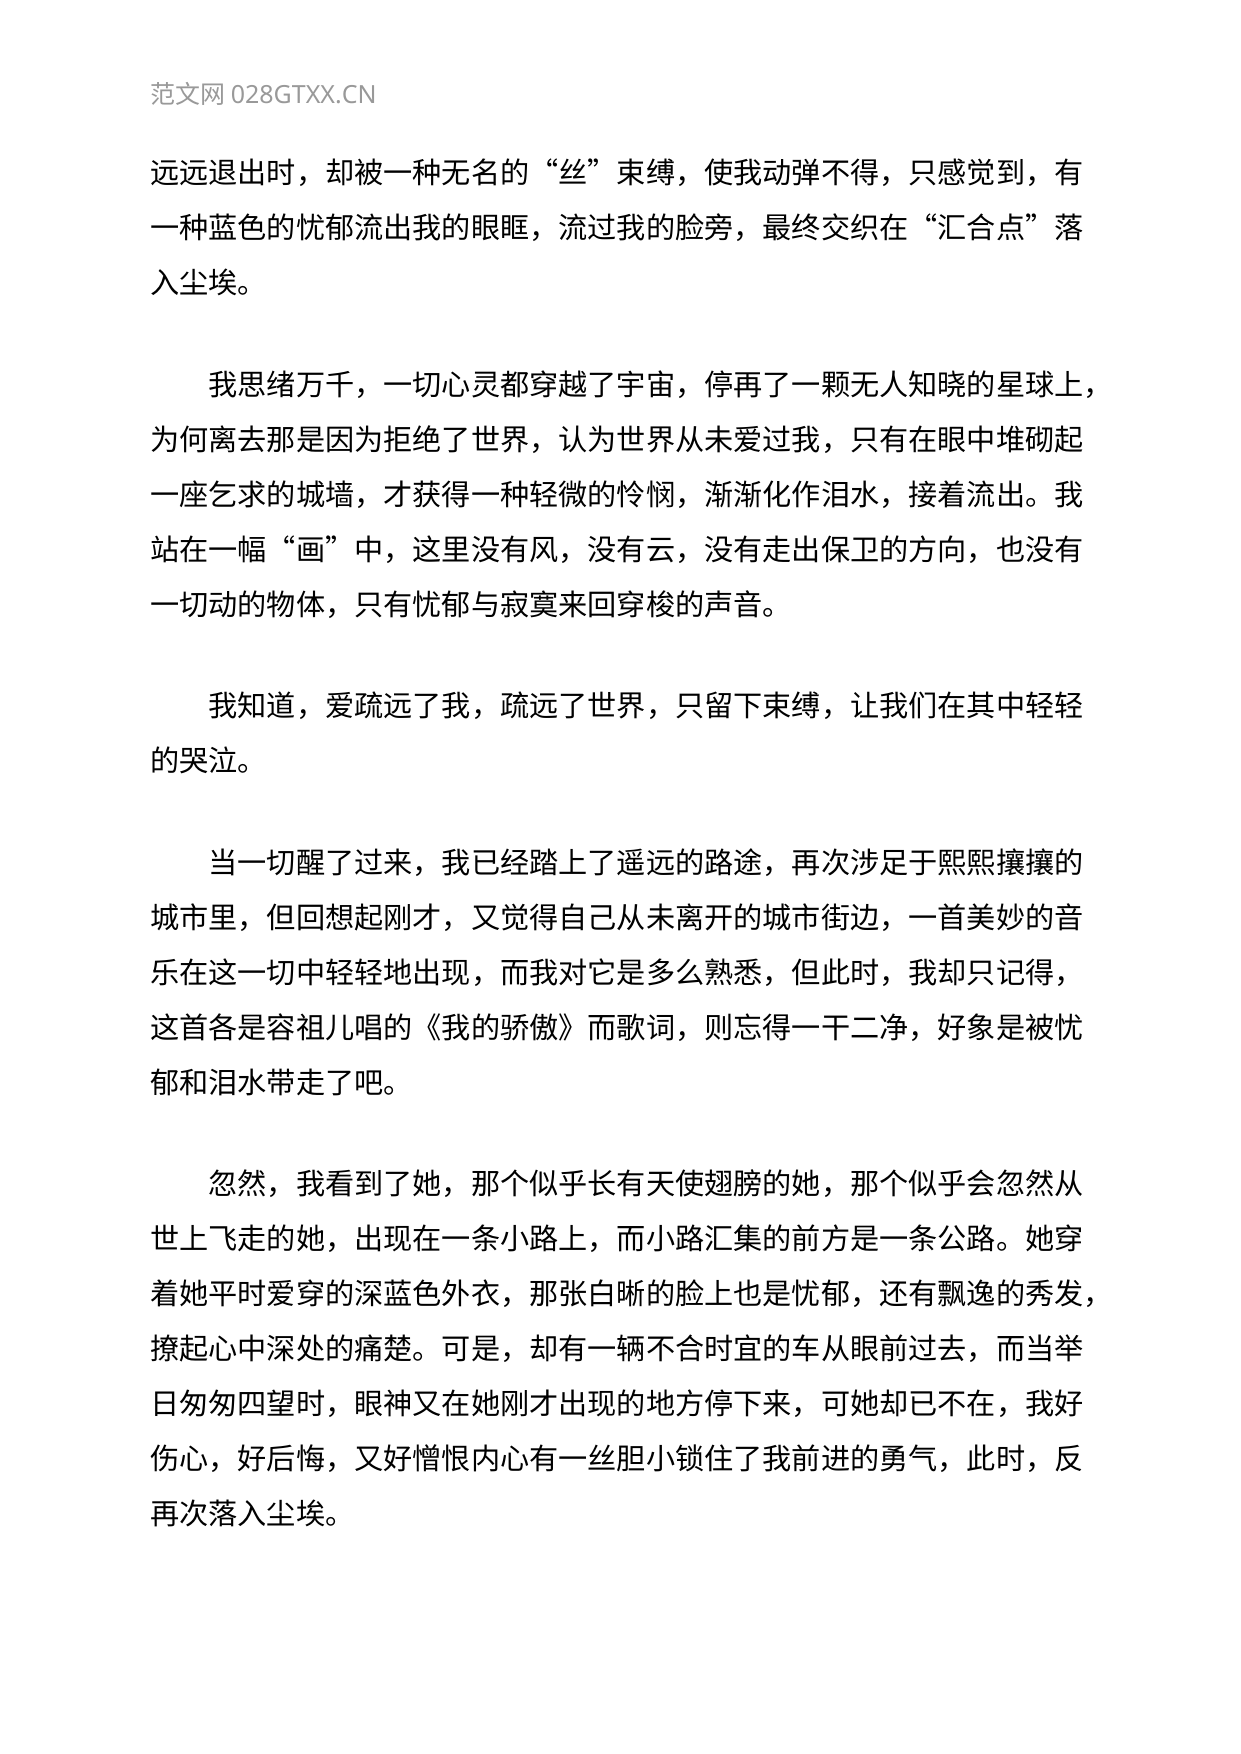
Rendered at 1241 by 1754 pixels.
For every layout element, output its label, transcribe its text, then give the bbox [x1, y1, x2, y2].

text 我思绪万千，一切心灵都穿越了宇宙，停再了一颗无人知晓的星球上，为何离去那是因为拒绝了世界，认为世界从未爱过我，只有在眼中堆砌起一座乞求的城墙，才获得一种轻微的怜悯，渐渐化作泪水，接着流出。我站在一幅“画”中，这里没有风，没有云，没有走出保卫的方向，也没有一切动的物体，只有忧郁与寂寞来回穿梭的声音。 [150, 362, 1090, 623]
text 忽然，我看到了她，那个似乎长有天使翅膀的她，那个似乎会忽然从世上飞走的她，出现在一条小路上，而小路汇集的前方是一条公路。她穿着她平时爱穿的深蓝色外衣，那张白晰的脸上也是忧郁，还有飘逸的秀发，撩起心中深处的痛楚。可是，却有一辆不合时宜的车从眼前过去，而当举日匆匆四望时，眼神又在她刚才出现的地方停下来，可她却已不在，我好伤心，好后悔，又好憎恨内心有一丝胆小锁住了我前进的勇气，此时，反再次落入尘埃。 [150, 1161, 1090, 1533]
text 我知道，爱疏远了我，疏远了世界，只留下束缚，让我们在其中轻轻的哭泣。 [150, 683, 1090, 780]
text 当一切醒了过来，我已经踏上了遥远的路途，再次涉足于熙熙攘攘的城市里，但回想起刚才，又觉得自己从未离开的城市街边，一首美妙的音乐在这一切中轻轻地出现，而我对它是多么熟悉，但此时，我却只记得，这首各是容祖儿唱的《我的骄傲》而歌词，则忘得一干二净，好象是被忧郁和泪水带走了吧。 [150, 839, 1090, 1101]
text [150, 150, 1090, 302]
